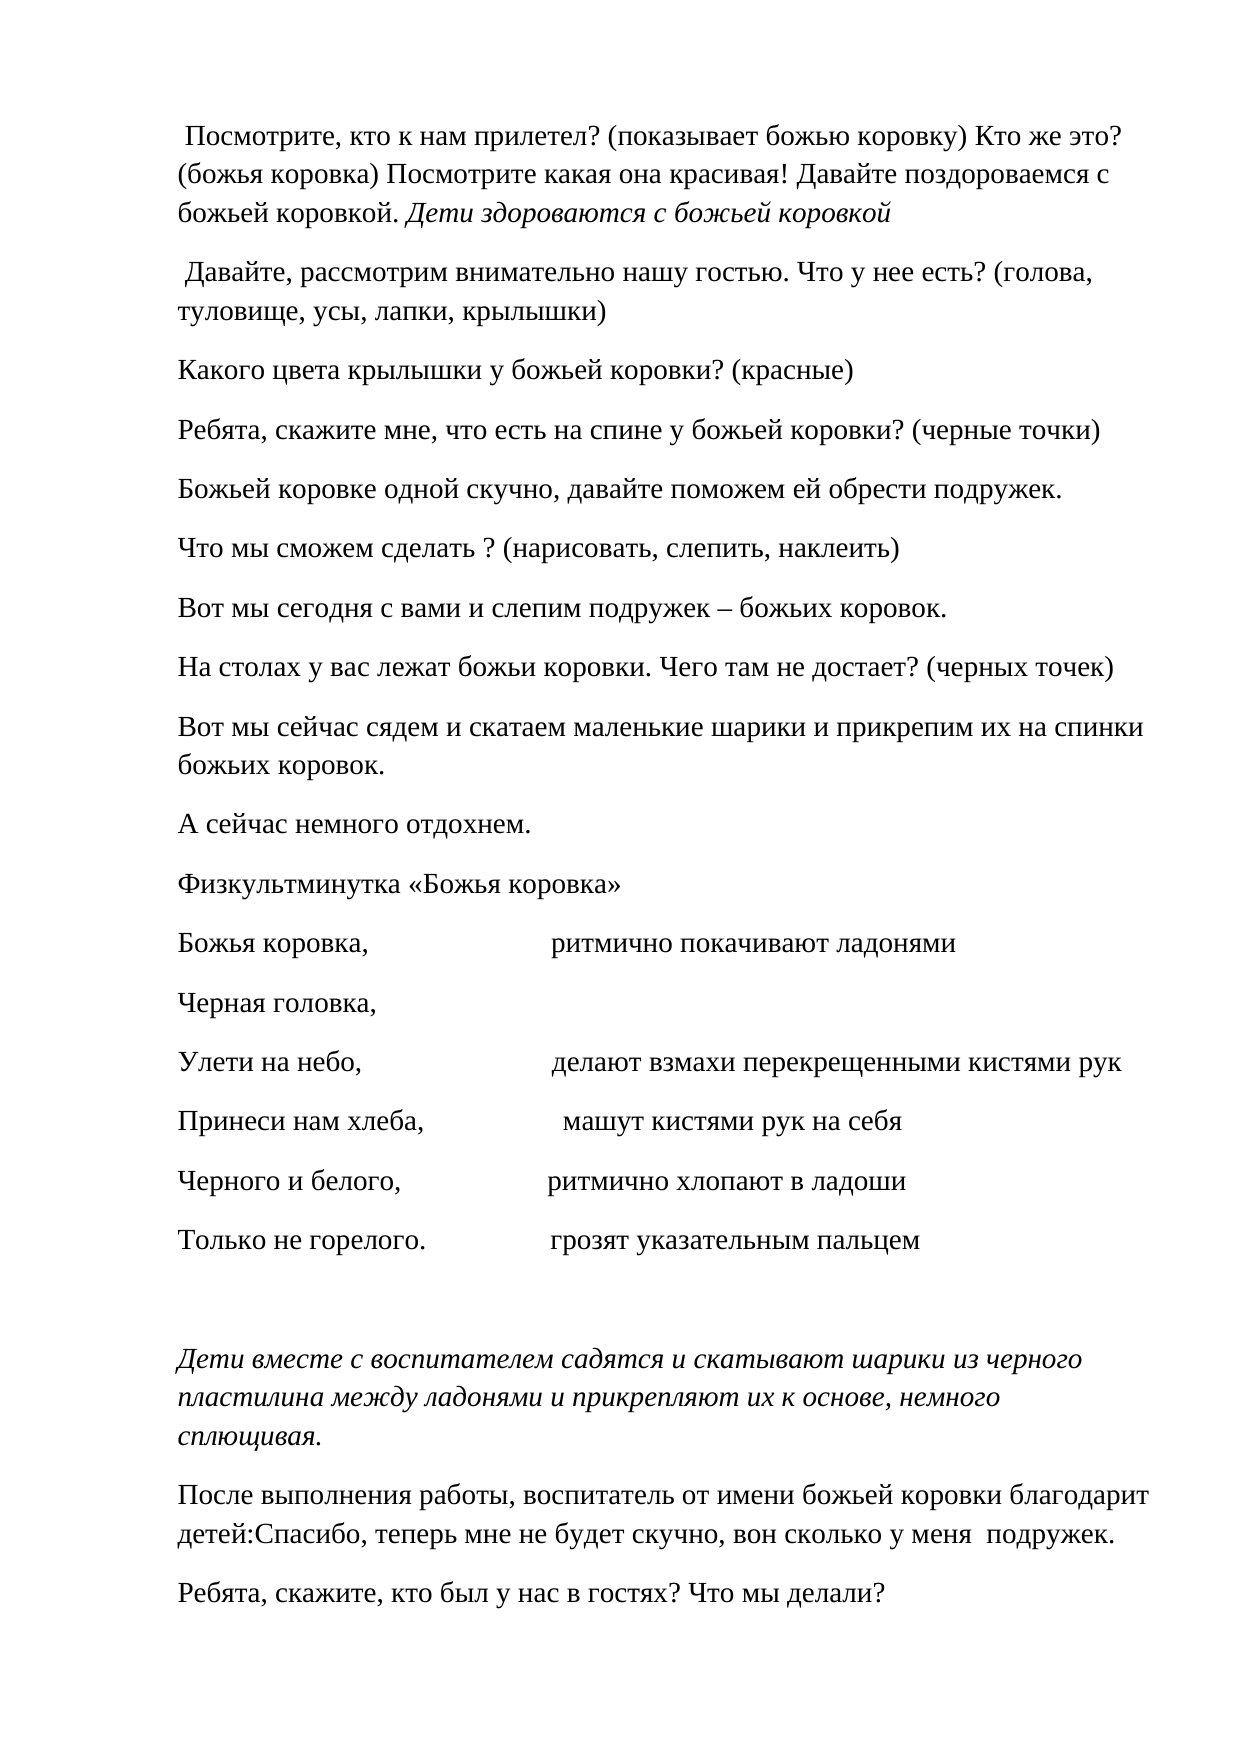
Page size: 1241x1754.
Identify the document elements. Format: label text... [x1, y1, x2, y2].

text Вот мы сейчас сядем и скатаем маленькие шарики и прикрепим их на спинки божьих коровок. [177, 709, 1152, 781]
text Черная головка, [177, 985, 1152, 1018]
text Посмотрите, кто к нам прилетел? (показывает божью коровку) Кто же это? (божья коровка) Посмотрите какая она красивая! Давайте поздороваемся с божьей коровкой. Дети здороваются с божьей коровкой [177, 118, 1152, 229]
text После выполнения работы, воспитатель от имени божьей коровки благодарит детей:Спасибо, теперь мне не будет скучно, вон сколько у меня подружек. [177, 1477, 1152, 1549]
text А сейчас немного отдохнем. [177, 807, 1152, 840]
text Божья коровка, ритмично покачивают ладонями [177, 925, 1152, 959]
text На столах у вас лежат божьи коровки. Чего там не достает? (черных точек) [177, 649, 1152, 683]
text Вот мы сегодня с вами и слепим подружек – божьих коровок. [177, 590, 1152, 623]
text Какого цвета крылышки у божьей коровки? (красные) [177, 352, 1152, 386]
text Дети вместе с воспитателем садятся и скатывают шарики из черного пластилина между ладонями и прикрепляют их к основе, немного сплющивая. [177, 1341, 1152, 1452]
text Принеси нам хлеба, машут кистями рук на себя [177, 1103, 1152, 1137]
text Давайте, рассмотрим внимательно нашу гостью. Что у нее есть? (голова, туловище, усы, лапки, крылышки) [177, 254, 1152, 327]
text Божьей коровке одной скучно, давайте поможем ей обрести подружек. [177, 471, 1152, 505]
text Улети на небо, делают взмахи перекрещенными кистями рук [177, 1044, 1152, 1078]
text Что мы сможем сделать ? (нарисовать, слепить, наклеить) [177, 531, 1152, 564]
text Ребята, скажите мне, что есть на спине у божьей коровки? (черные точки) [177, 412, 1152, 445]
text Черного и белого, ритмично хлопают в ладоши [177, 1163, 1152, 1196]
text Ребята, скажите, кто был у нас в гостях? Что мы делали? [177, 1575, 1152, 1609]
text Физкультминутка «Божья коровка» [177, 866, 1152, 899]
text Только не горелого. грозят указательным пальцем [177, 1222, 1152, 1256]
